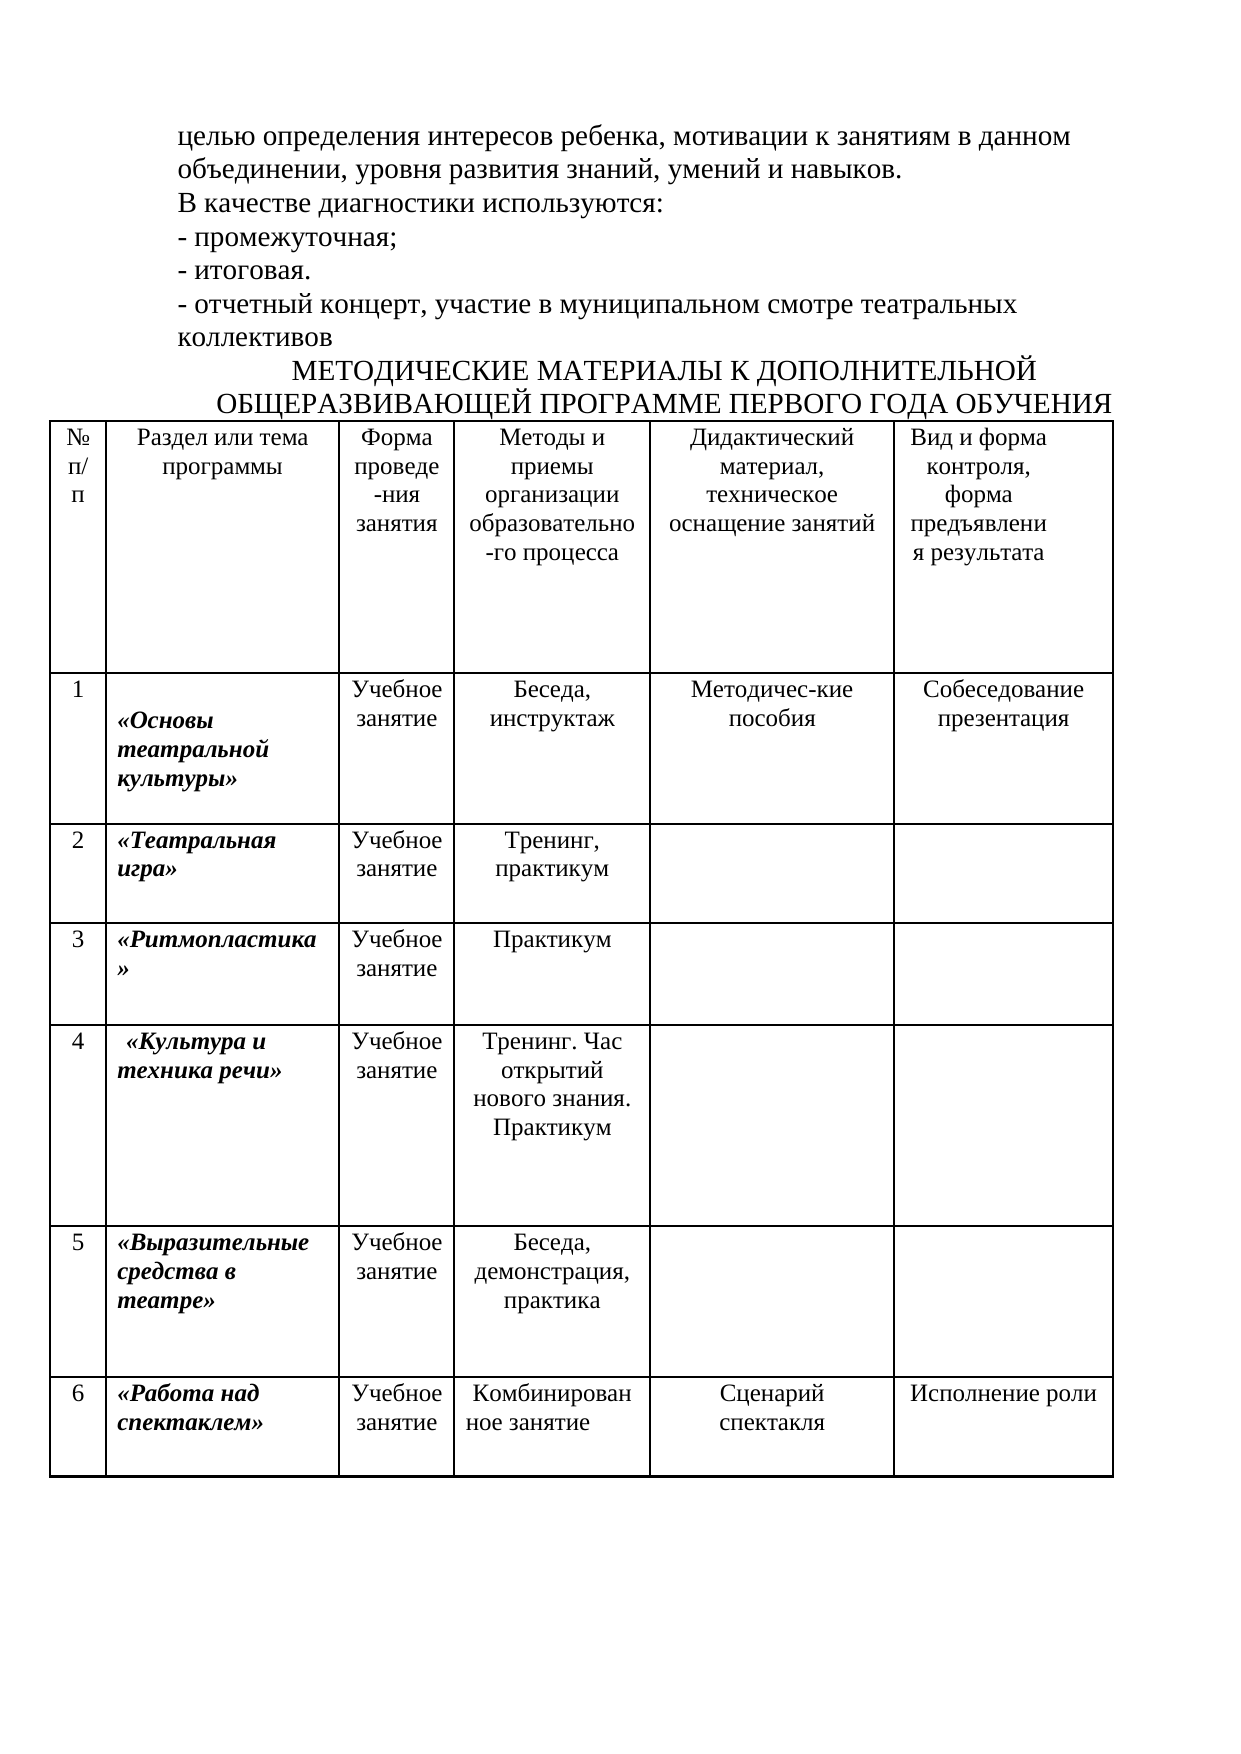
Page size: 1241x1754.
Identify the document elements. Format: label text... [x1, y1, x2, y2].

table_cell Учебное занятие [340, 1026, 453, 1225]
table_cell Учебное занятие [340, 825, 453, 922]
table_cell 6 [51, 1378, 105, 1475]
table_cell 5 [51, 1227, 105, 1376]
table_cell «Основы театральной культуры» [107, 674, 338, 823]
table_header № п/п [51, 422, 105, 672]
table_header Форма проведе-ния занятия [340, 422, 453, 672]
table_cell [651, 825, 893, 922]
table_cell Учебное занятие [340, 924, 453, 1024]
table_cell Сценарий спектакля [651, 1378, 893, 1475]
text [177, 118, 1152, 185]
table_cell Исполнение роли [895, 1378, 1112, 1475]
table_cell Учебное занятие [340, 1378, 453, 1475]
table_cell Учебное занятие [340, 674, 453, 823]
table_cell «Культура и техника речи» [107, 1026, 338, 1225]
table_cell Практикум [455, 924, 649, 1024]
table_cell Учебное занятие [340, 1227, 453, 1376]
table_cell 2 [51, 825, 105, 922]
table_cell [895, 825, 1112, 922]
table_cell Собеседование презентация [895, 674, 1112, 823]
text В качестве диагностики используются: [177, 185, 1152, 219]
table_cell Беседа, инструктаж [455, 674, 649, 823]
table_cell «Театральная игра» [107, 825, 338, 922]
table_cell Тренинг. Час открытий нового знания. Практикум [455, 1026, 649, 1225]
table_header Методы и приемы организации образовательно-го процесса [455, 422, 649, 672]
table_cell «Работа над спектаклем» [107, 1378, 338, 1475]
table_cell 3 [51, 924, 105, 1024]
table_cell [651, 1026, 893, 1225]
text - промежуточная; [177, 219, 1152, 252]
text МЕТОДИЧЕСКИЕ МАТЕРИАЛЫ К ДОПОЛНИТЕЛЬНОЙ ОБЩЕРАЗВИВАЮЩЕЙ ПРОГРАММЕ ПЕРВОГО ГОДА ОБУЧЕНИЯ [177, 353, 1152, 420]
table_cell [651, 924, 893, 1024]
table_cell Тренинг, практикум [455, 825, 649, 922]
table_header Раздел или тема программы [107, 422, 338, 672]
table_cell Беседа, демонстрация, практика [455, 1227, 649, 1376]
table_cell «Выразительные средства в театре» [107, 1227, 338, 1376]
table_cell [895, 1227, 1112, 1376]
table_cell [895, 924, 1112, 1024]
text - итоговая. [177, 252, 1152, 286]
table_cell [651, 1227, 893, 1376]
table_cell 4 [51, 1026, 105, 1225]
table_header Вид и форма контроля, форма предъявления результата [895, 422, 1112, 672]
table_cell Комбинирован ное занятие [455, 1378, 649, 1475]
table_cell «Ритмопластика» [107, 924, 338, 1024]
text - отчетный концерт, участие в муниципальном смотре театральных коллективов [177, 286, 1152, 353]
table_cell 1 [51, 674, 105, 823]
table_cell [895, 1026, 1112, 1225]
table_header Дидактический материал, техническое оснащение занятий [651, 422, 893, 672]
table_cell Методичес-кие пособия [651, 674, 893, 823]
